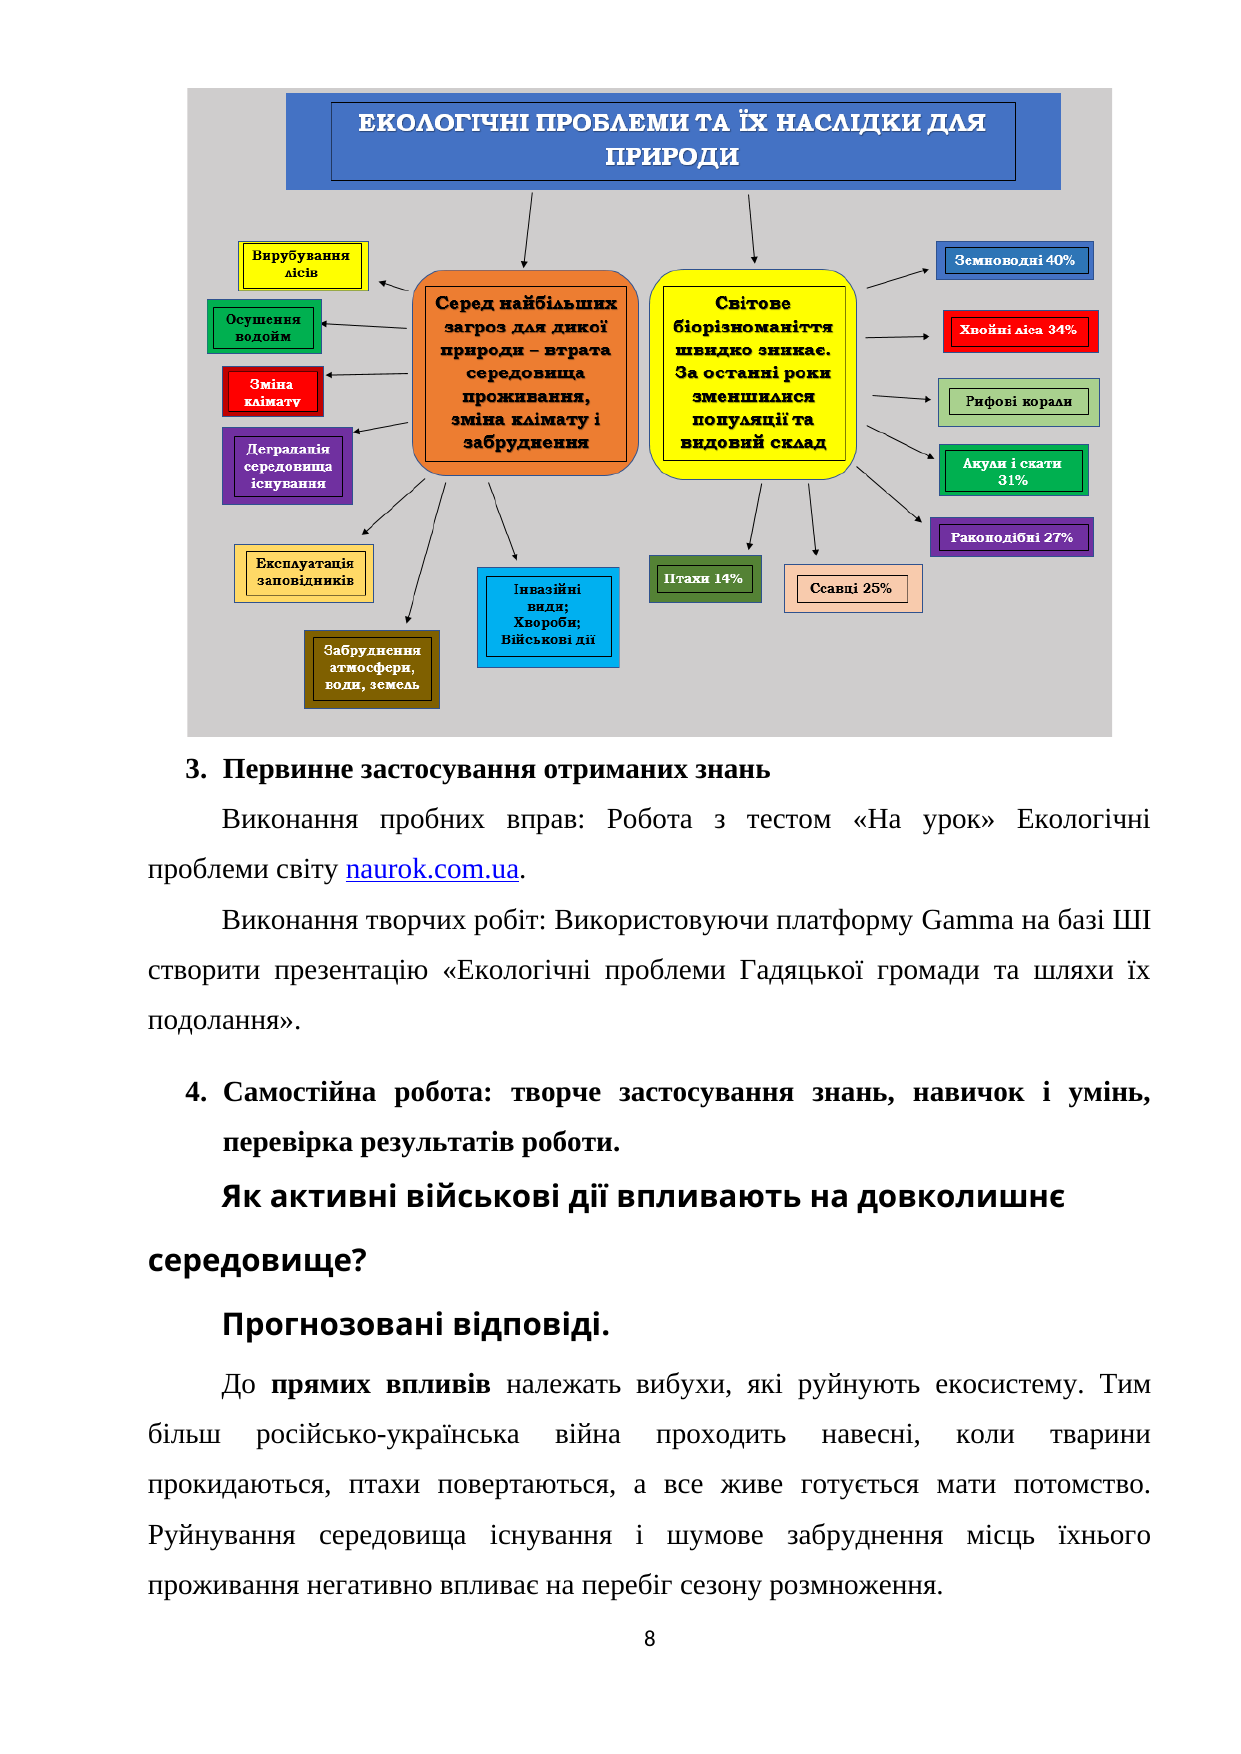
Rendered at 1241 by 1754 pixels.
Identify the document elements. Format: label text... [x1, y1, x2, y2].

text Виконання творчих робіт: Використовуючи платформу Gamma на базі ШІ створити презентацію «Екологічні проблеми Гадяцької громади та шляхи їх подолання». [148, 902, 1152, 1036]
text Виконання пробних вправ: Робота з тестом «На урок» Екологічні проблеми світу naurok.com.ua. [148, 801, 1152, 885]
text Як активні військові дії впливають на довколишнє середовище? [148, 1174, 1152, 1281]
list Первинне застосування отриманих знань [185, 751, 1152, 784]
list Самостійна робота: творче застосування знань, навичок і умінь, перевірка результатів роботи. [185, 1074, 1152, 1157]
text Прогнозовані відповіді. [148, 1302, 1152, 1344]
picture [187, 88, 1113, 737]
text До прямих впливів належать вибухи, які руйнують екосистему. Тим більш російсько-українська війна проходить навесні, коли тварини прокидаються, птахи повертаються, а все живе готується мати потомство. Руйнування середовища існування і шумове забруднення місць їхнього проживання негативно впливає на перебіг сезону розмноження. [148, 1366, 1152, 1601]
